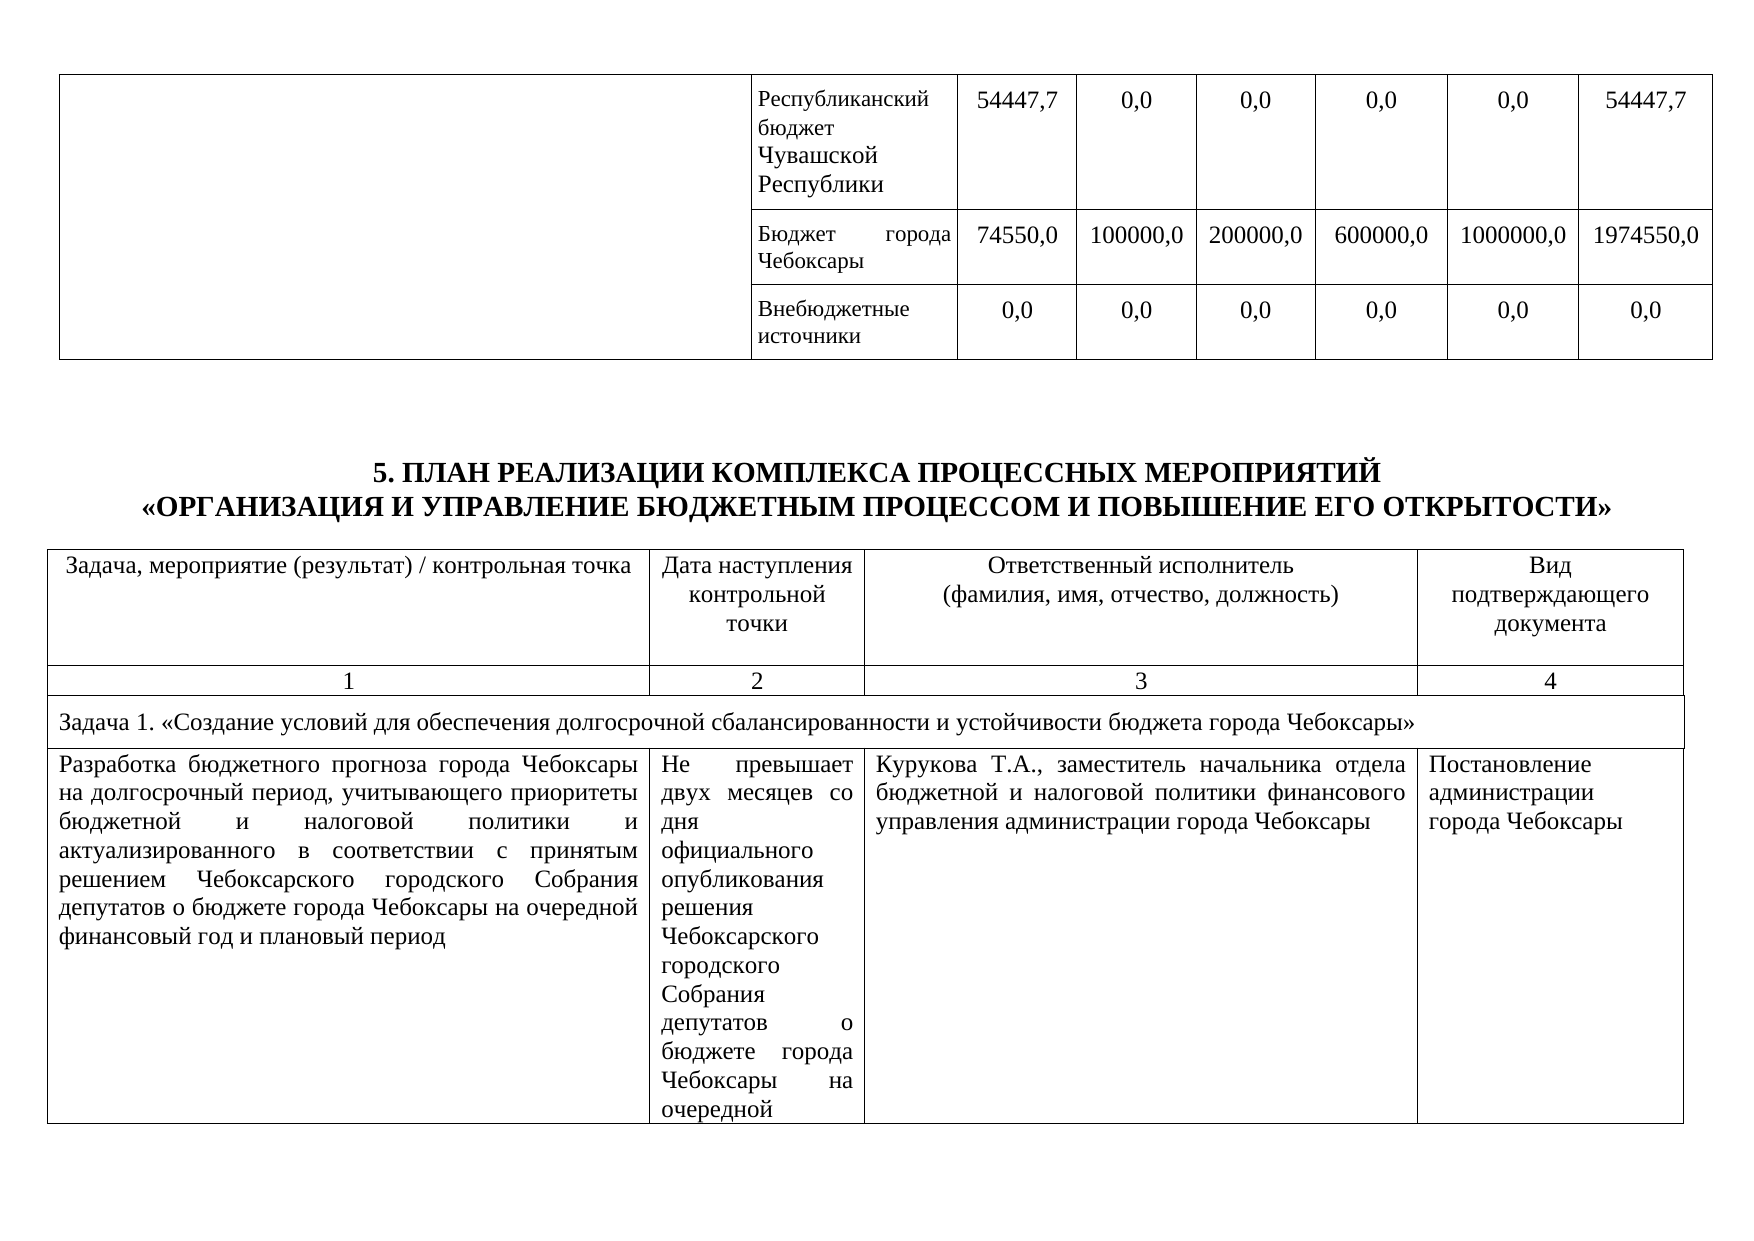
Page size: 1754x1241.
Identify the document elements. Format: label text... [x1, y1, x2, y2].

table_cell 0,0 [1077, 75, 1196, 209]
table_cell 54447,7 [1579, 75, 1712, 209]
table_cell 0,0 [1316, 285, 1447, 359]
table_cell 74550,0 [958, 210, 1076, 284]
table_cell 4 [1418, 666, 1683, 695]
table_cell 0,0 [1197, 285, 1315, 359]
table_cell 0,0 [1448, 75, 1578, 209]
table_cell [1418, 749, 1683, 1122]
table_cell Бюджет города Чебоксары [752, 210, 957, 284]
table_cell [650, 749, 864, 1122]
table_cell 200000,0 [1197, 210, 1315, 284]
table_cell Задача 1. «Создание условий для обеспечения долгосрочной сбалансированности и устойчивости бюджета города Чебоксары» [48, 696, 1684, 748]
table_cell 0,0 [1077, 285, 1196, 359]
table_cell Внебюджетные источники [752, 285, 957, 359]
table_cell 1 [48, 666, 649, 695]
table_header Ответственный исполнитель (фамилия, имя, отчество, должность) [865, 550, 1417, 665]
table_cell Республиканский бюджет Чувашской Республики [752, 75, 957, 209]
table_cell 0,0 [1579, 285, 1712, 359]
table_header Вид подтверждающего документа [1418, 550, 1683, 665]
table_header Дата наступления контрольной точки [650, 550, 864, 665]
table_cell 3 [865, 666, 1417, 695]
table_cell 100000,0 [1077, 210, 1196, 284]
table_cell 1974550,0 [1579, 210, 1712, 284]
table_cell 54447,7 [958, 75, 1076, 209]
table_cell 0,0 [958, 285, 1076, 359]
table_cell 0,0 [1197, 75, 1315, 209]
table_cell 2 [650, 666, 864, 695]
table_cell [48, 749, 649, 1122]
text 5. ПЛАН РЕАЛИЗАЦИИ КОМПЛЕКСА ПРОЦЕССНЫХ МЕРОПРИЯТИЙ [118, 456, 1636, 489]
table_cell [865, 749, 1417, 1122]
table_cell 600000,0 [1316, 210, 1447, 284]
table_cell 0,0 [1316, 75, 1447, 209]
table_cell 1000000,0 [1448, 210, 1578, 284]
text «ОРГАНИЗАЦИЯ И УПРАВЛЕНИЕ БЮДЖЕТНЫМ ПРОЦЕССОМ И ПОВЫШЕНИЕ ЕГО ОТКРЫТОСТИ» [118, 489, 1636, 523]
table_cell 0,0 [1448, 285, 1578, 359]
table_header Задача, мероприятие (результат) / контрольная точка [48, 550, 649, 665]
